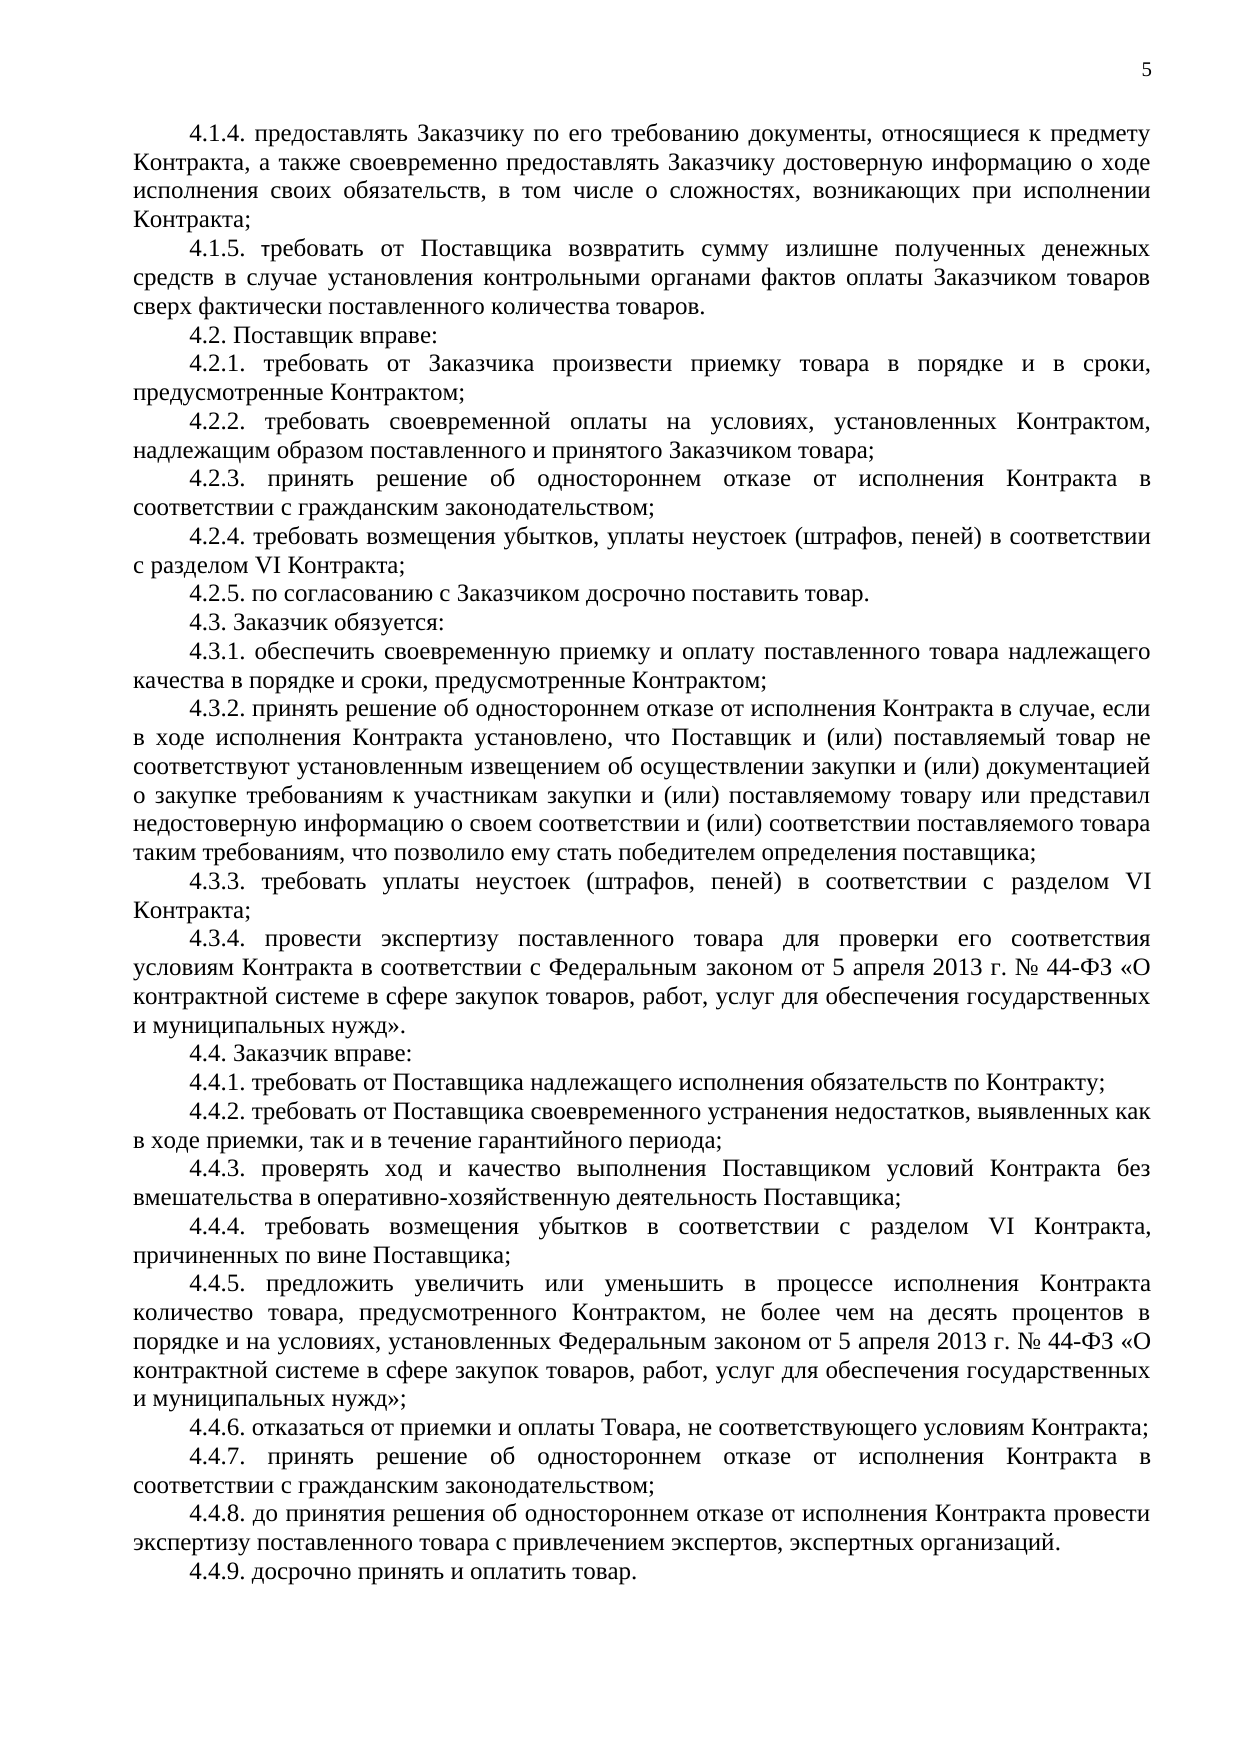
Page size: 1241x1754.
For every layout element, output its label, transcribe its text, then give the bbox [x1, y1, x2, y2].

text 4.4.8. до принятия решения об одностороннем отказе от исполнения Контракта провести экспертизу поставленного товара с привлечением экспертов, экспертных организаций. [133, 1498, 1152, 1556]
text 4.4.7. принять решение об одностороннем отказе от исполнения Контракта в соответствии с гражданским законодательством; [133, 1441, 1152, 1498]
text 4.2.3. принять решение об одностороннем отказе от исполнения Контракта в соответствии с гражданским законодательством; [133, 463, 1152, 521]
text 4.4. Заказчик вправе: [133, 1038, 1152, 1067]
text 4.3.1. обеспечить своевременную приемку и оплату поставленного товара надлежащего качества в порядке и сроки, предусмотренные Контрактом; [133, 636, 1152, 693]
text 4.4.1. требовать от Поставщика надлежащего исполнения обязательств по Контракту; [133, 1067, 1152, 1096]
text 4.3.2. принять решение об одностороннем отказе от исполнения Контракта в случае, если в ходе исполнения Контракта установлено, что Поставщик и (или) поставляемый товар не соответствуют установленным извещением об осуществлении закупки и (или) документацией о закупке требованиям к участникам закупки и (или) поставляемому товару или представил недостоверную информацию о своем соответствии и (или) соответствии поставляемого товара таким требованиям, что позволило ему стать победителем определения поставщика; [133, 693, 1152, 866]
text 4.1.5. требовать от Поставщика возвратить сумму излишне полученных денежных средств в случае установления контрольными органами фактов оплаты Заказчиком товаров сверх фактически поставленного количества товаров. [133, 233, 1152, 320]
text 4.4.2. требовать от Поставщика своевременного устранения недостатков, выявленных как в ходе приемки, так и в течение гарантийного периода; [133, 1096, 1152, 1153]
text 4.3.3. требовать уплаты неустоек (штрафов, пеней) в соответствии с разделом VI Контракта; [133, 866, 1152, 923]
text 4.2.4. требовать возмещения убытков, уплаты неустоек (штрафов, пеней) в соответствии с разделом VI Контракта; [133, 521, 1152, 578]
text 4.3. Заказчик обязуется: [133, 607, 1152, 636]
text 4.4.6. отказаться от приемки и оплаты Товара, не соответствующего условиям Контракта; [133, 1412, 1152, 1441]
text 4.4.9. досрочно принять и оплатить товар. [133, 1556, 1152, 1585]
text 4.4.4. требовать возмещения убытков в соответствии с разделом VI Контракта, причиненных по вине Поставщика; [133, 1211, 1152, 1268]
text 4.4.5. предложить увеличить или уменьшить в процессе исполнения Контракта количество товара, предусмотренного Контрактом, не более чем на десять процентов в порядке и на условиях, установленных Федеральным законом от 5 апреля 2013 г. № 44-ФЗ «О контрактной системе в сфере закупок товаров, работ, услуг для обеспечения государственных и муниципальных нужд»; [133, 1268, 1152, 1412]
text 4.4.3. проверять ход и качество выполнения Поставщиком условий Контракта без вмешательства в оперативно-хозяйственную деятельность Поставщика; [133, 1153, 1152, 1211]
text 4.2.2. требовать своевременной оплаты на условиях, установленных Контрактом, надлежащим образом поставленного и принятого Заказчиком товара; [133, 406, 1152, 463]
text 4.2.1. требовать от Заказчика произвести приемку товара в порядке и в сроки, предусмотренные Контрактом; [133, 348, 1152, 406]
text 4.2. Поставщик вправе: [133, 320, 1152, 348]
text 4.2.5. по согласованию с Заказчиком досрочно поставить товар. [133, 578, 1152, 607]
text 4.1.4. предоставлять Заказчику по его требованию документы, относящиеся к предмету Контракта, а также своевременно предоставлять Заказчику достоверную информацию о ходе исполнения своих обязательств, в том числе о сложностях, возникающих при исполнении Контракта; [133, 118, 1152, 233]
text 4.3.4. провести экспертизу поставленного товара для проверки его соответствия условиям Контракта в соответствии с Федеральным законом от 5 апреля 2013 г. № 44-ФЗ «О контрактной системе в сфере закупок товаров, работ, услуг для обеспечения государственных и муниципальных нужд». [133, 923, 1152, 1038]
